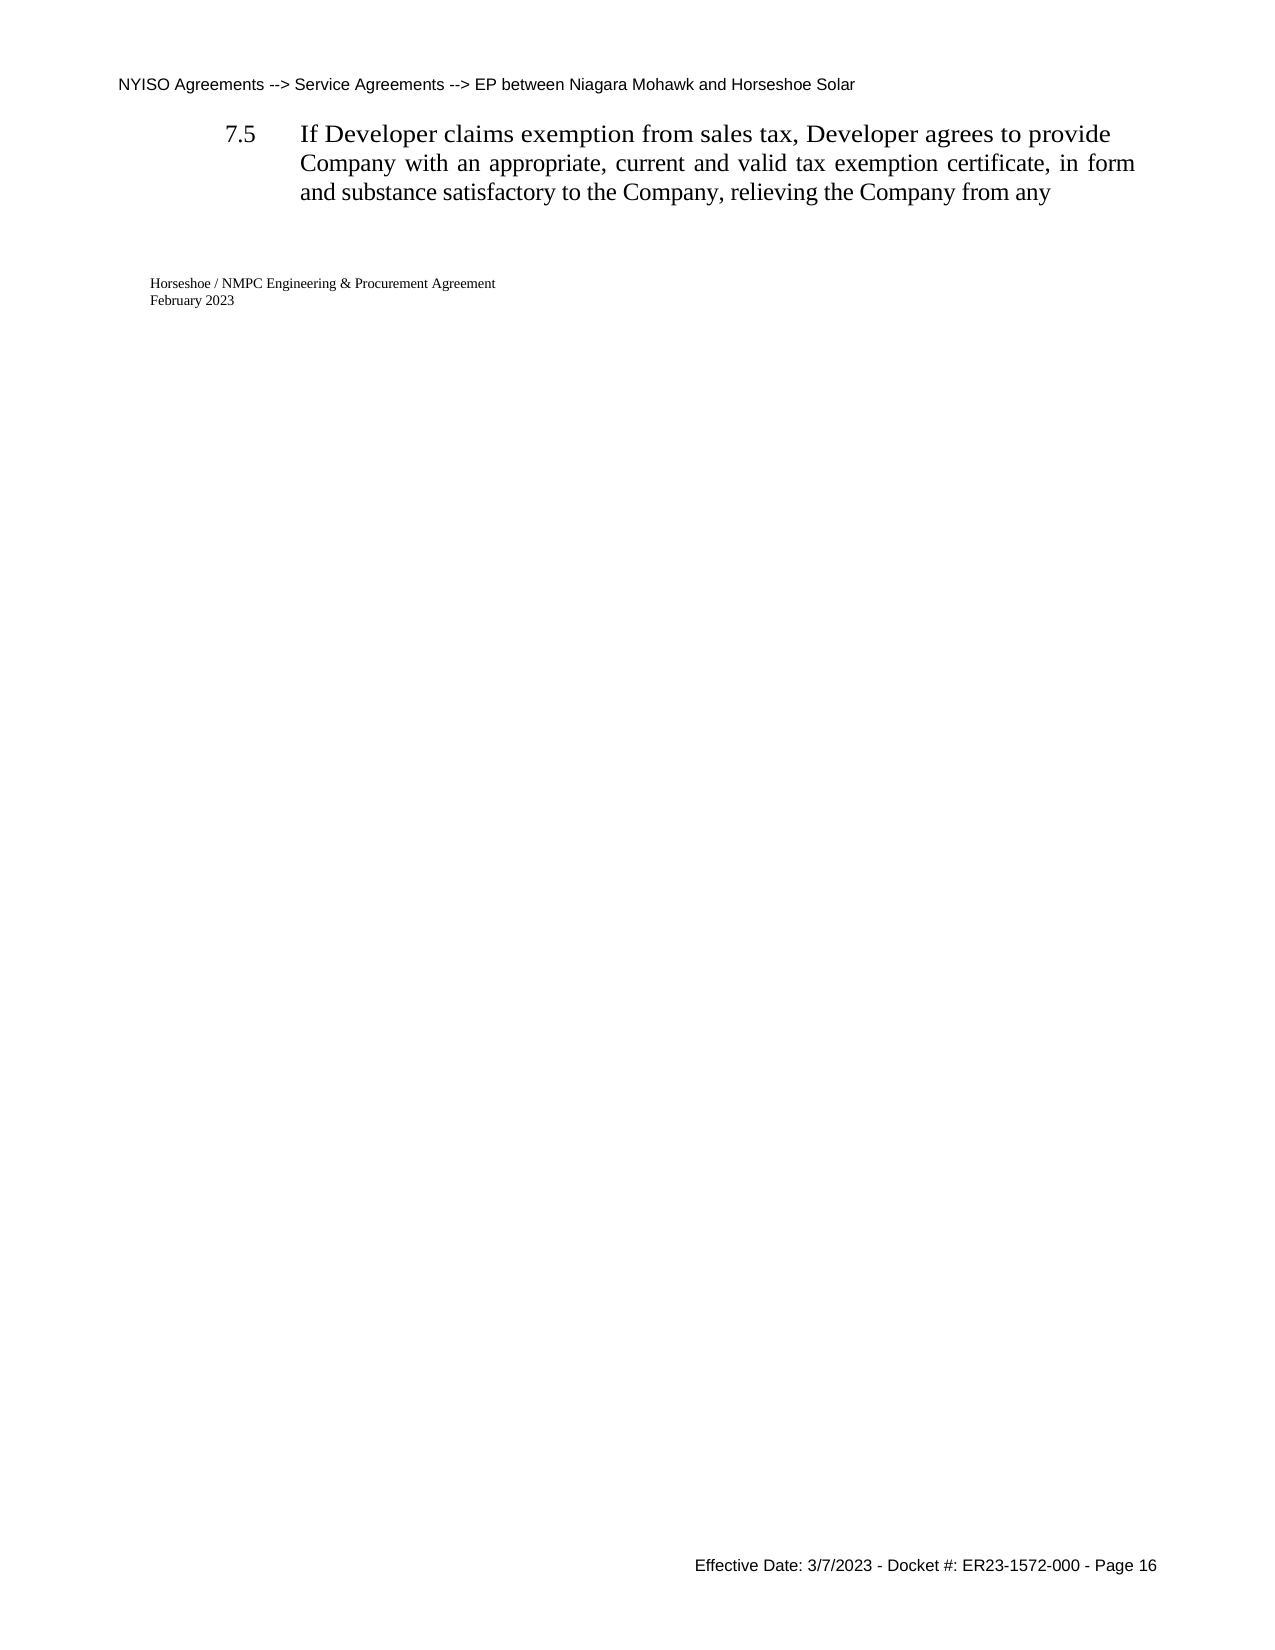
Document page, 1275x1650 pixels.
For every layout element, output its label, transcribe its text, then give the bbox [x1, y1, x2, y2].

text Company with an appropriate, current and valid tax exemption certificate, in form and substance satisfactory to the Company, relieving the Company from any [300, 148, 1145, 206]
text February 2023 [150, 292, 1275, 308]
text 7.5 If Developer claims exemption from sales tax, Developer agrees to provide [225, 119, 1275, 148]
text Horseshoe / NMPC Engineering & Procurement Agreement [150, 275, 1275, 292]
